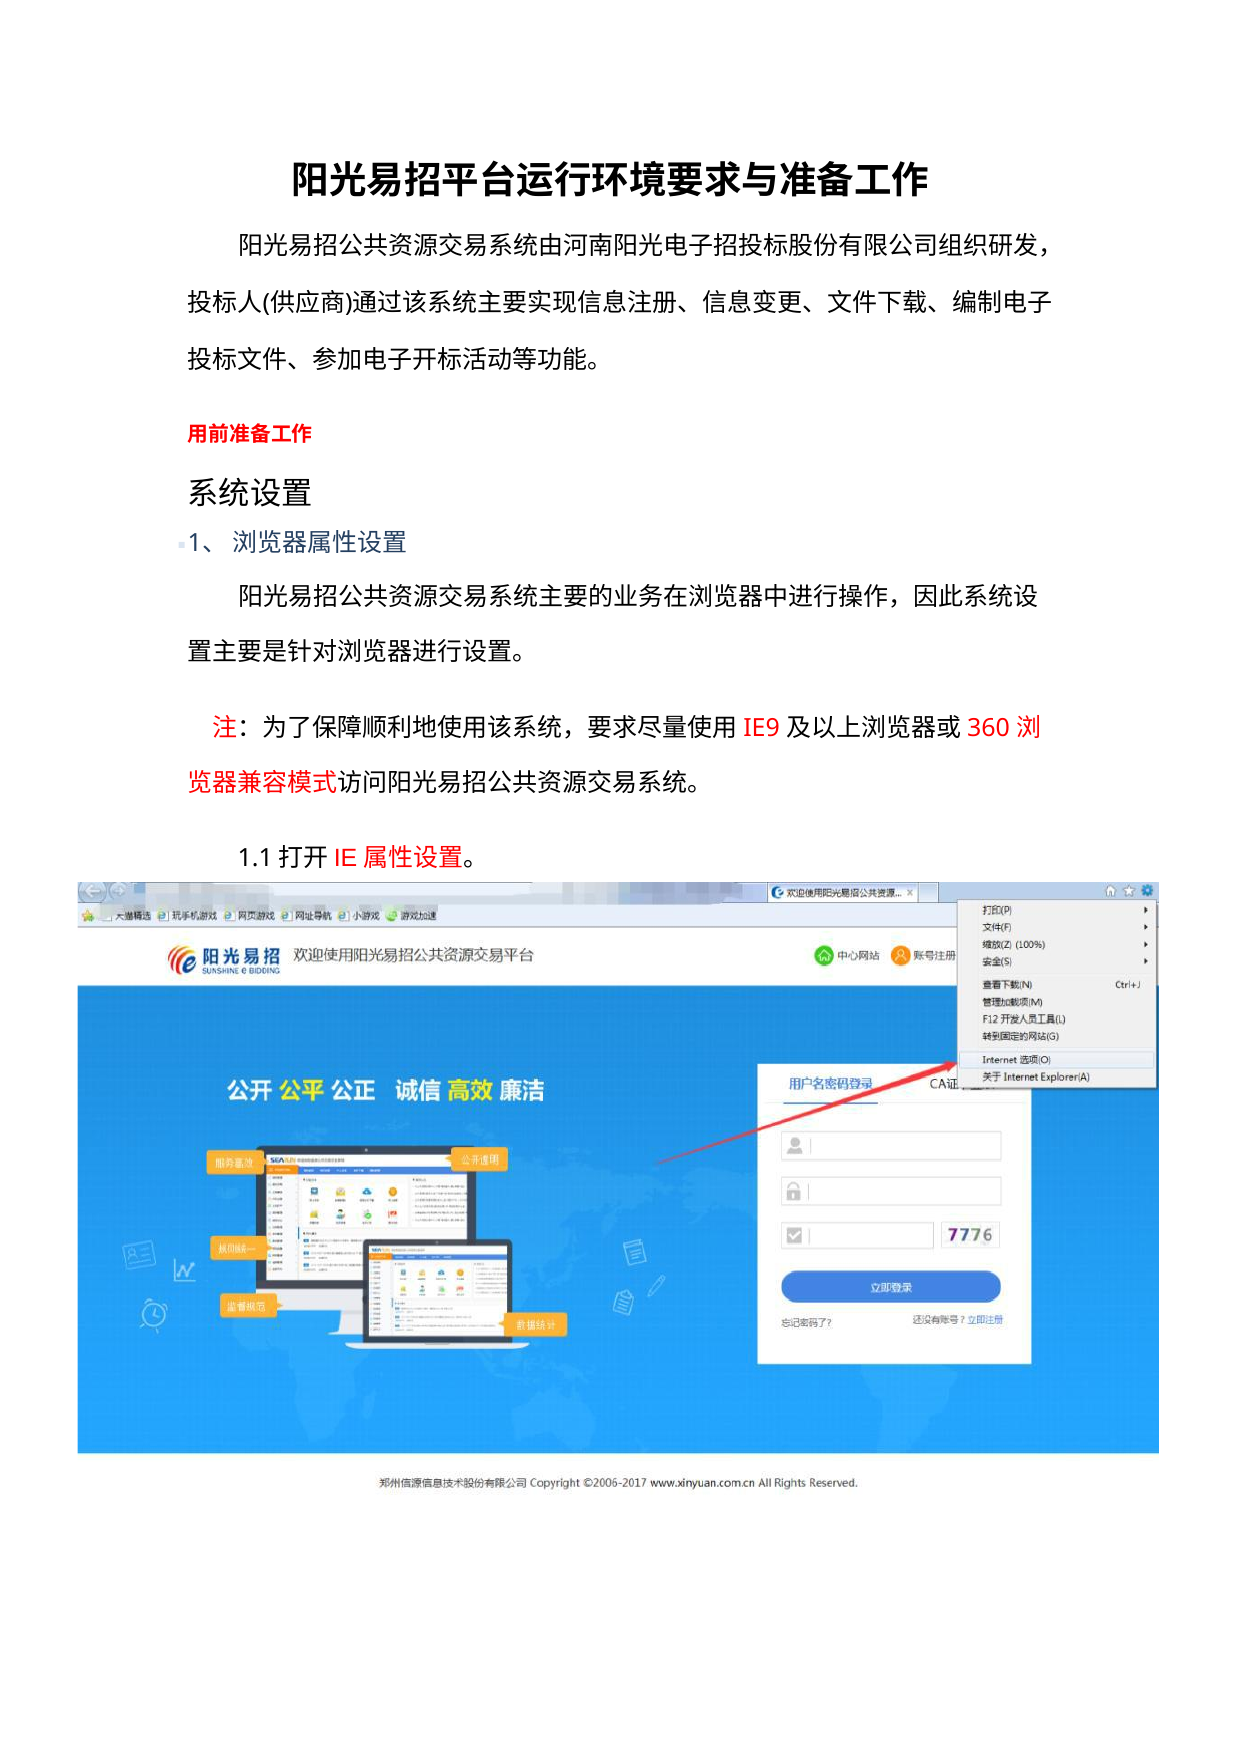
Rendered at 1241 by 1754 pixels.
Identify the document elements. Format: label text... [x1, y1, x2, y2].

text 注：为了保障顺利地使用该系统，要求尽量使用 IE9 及以上浏览器或 360 浏览器兼容模式访问阳光易招公共资源交易系统。 [187, 708, 1053, 798]
text 阳光易招公共资源交易系统主要的业务在浏览器中进行操作，因此系统设置主要是针对浏览器进行设置。 [187, 576, 1053, 668]
picture [77, 882, 1159, 1524]
text 阳光易招阳阳光易招平台运行环境要求与准备工作 [187, 150, 1053, 204]
text 1、 浏览器属性设置 [187, 534, 1053, 555]
text 用前准备工作 [187, 417, 1053, 448]
text 1.1打开 IE 属性设置。 [237, 837, 1053, 874]
text 系统设置 [187, 468, 1053, 514]
text 阳光易招公共资源交易系统由河南阳光电子招投标股份有限公司组织研发，投标人(供应商)通过该系统主要实现信息注册、信息变更、文件下载、编制电子投标文件、参加电子开标活动等功能。 [187, 225, 1053, 376]
